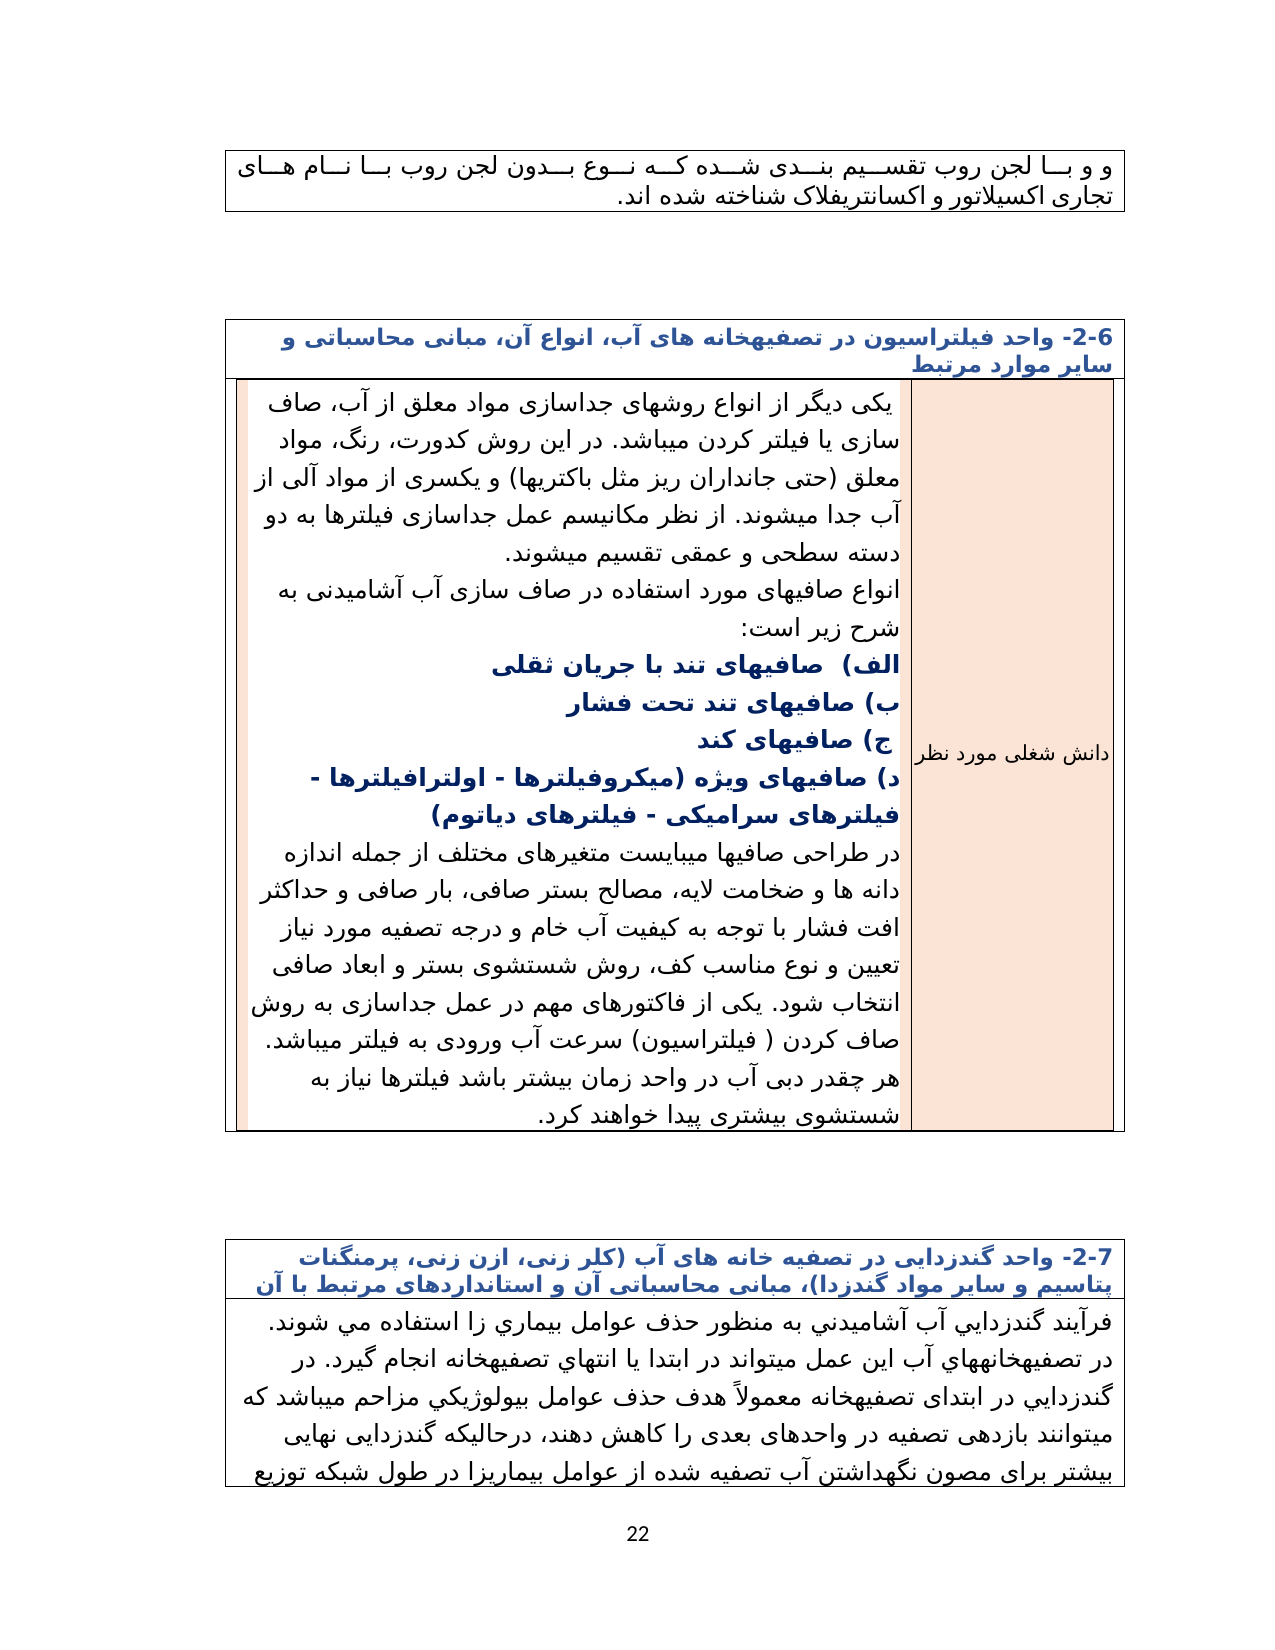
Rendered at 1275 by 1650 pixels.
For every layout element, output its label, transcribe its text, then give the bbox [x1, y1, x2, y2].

table_cell [226, 379, 236, 1131]
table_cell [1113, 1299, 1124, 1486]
table_cell [1114, 379, 1124, 1131]
table_header 2-7- واحد گندزدایی در تصفیه خانه های آب (کلر زنی، ازن زنی، پرمنگنات پتاسیم و سایر مواد گندزدا)، مبانی محاسباتی آن و استانداردهای مرتبط با آن [226, 1240, 1124, 1298]
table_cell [226, 151, 1124, 211]
table_header 2-6- واحد فیلتراسیون در تصفیهخانه های آب، انواع آن، مبانی محاسباتی و سایر موارد مرتبط [226, 320, 1124, 378]
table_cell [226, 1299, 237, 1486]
